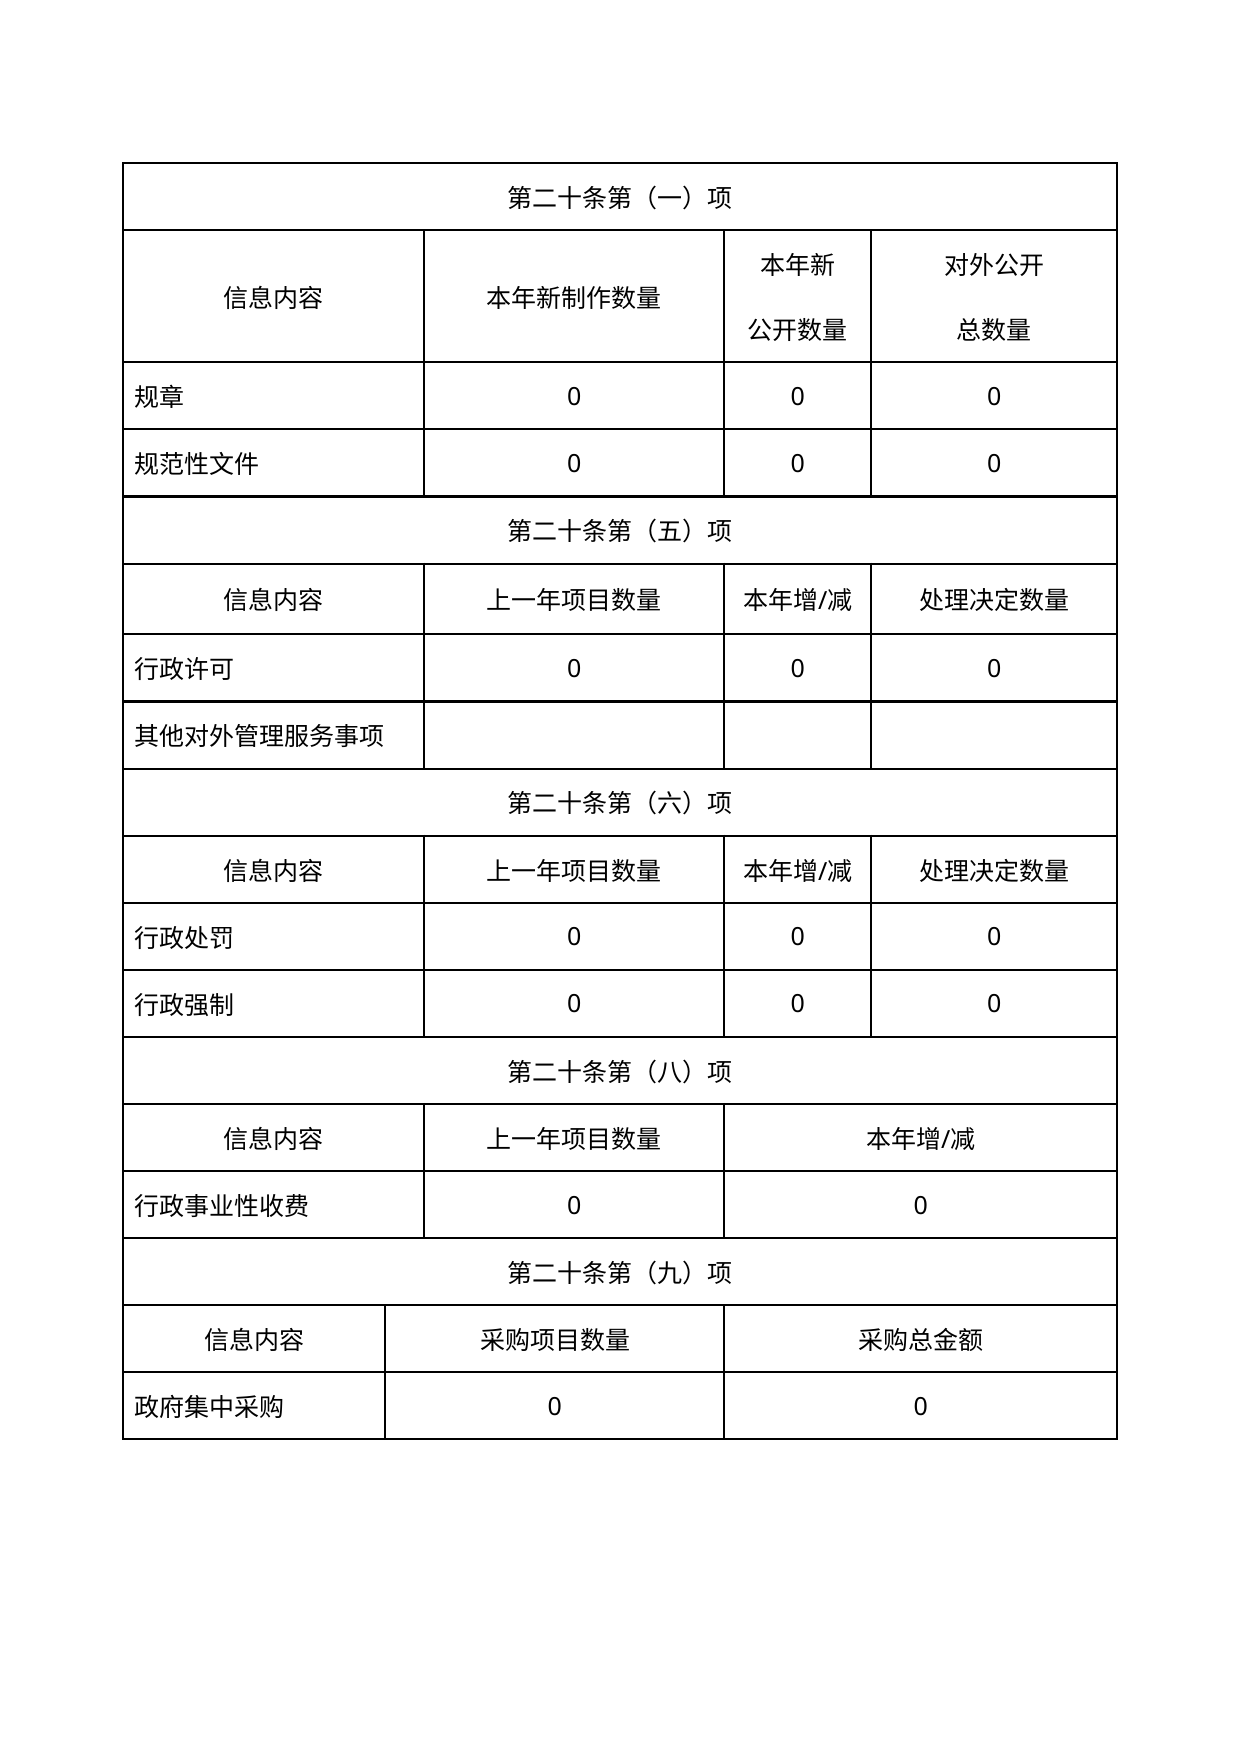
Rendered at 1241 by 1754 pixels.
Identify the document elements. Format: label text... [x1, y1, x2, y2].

table_cell 0 [425, 904, 723, 969]
table_cell 0 [725, 904, 870, 969]
table_cell 行政事业性收费 [124, 1172, 423, 1237]
table_cell 0 [725, 1172, 1116, 1237]
table_header 第二十条第（一）项 [124, 164, 1116, 229]
table_cell 0 [425, 430, 723, 495]
table_cell 0 [872, 430, 1116, 495]
table_cell 上一年项目数量 [425, 1105, 723, 1170]
table_cell 行政许可 [124, 635, 423, 700]
table_cell 0 [872, 363, 1116, 428]
table_cell 采购项目数量 [386, 1306, 723, 1371]
table_cell [425, 703, 723, 767]
table_cell 0 [425, 363, 723, 428]
table_cell 规范性文件 [124, 430, 423, 495]
table_cell 信息内容 [124, 231, 423, 361]
table_cell 0 [386, 1373, 723, 1438]
table_cell 本年增/减 [725, 565, 870, 633]
table_cell 0 [725, 635, 870, 700]
table_cell 0 [425, 971, 723, 1036]
table_cell 处理决定数量 [872, 565, 1116, 633]
table_cell 0 [725, 971, 870, 1036]
table_cell 上一年项目数量 [425, 837, 723, 902]
table_cell 第二十条第（八）项 [124, 1038, 1116, 1103]
table_cell 行政处罚 [124, 904, 423, 969]
table_cell 信息内容 [124, 1306, 384, 1371]
table_cell 0 [872, 635, 1116, 700]
table_cell 行政强制 [124, 971, 423, 1036]
table_cell 其他对外管理服务事项 [124, 703, 423, 767]
table_cell 信息内容 [124, 565, 423, 633]
table_cell 政府集中采购 [124, 1373, 384, 1438]
table_cell [872, 703, 1116, 767]
table_cell 本年新制作数量 [425, 231, 723, 361]
table_cell 对外公开 总数量 [872, 231, 1116, 361]
table_cell 本年增/减 [725, 1105, 1116, 1170]
table_cell 第二十条第（九）项 [124, 1239, 1116, 1304]
table_cell 第二十条第（六）项 [124, 770, 1116, 834]
table_cell 本年增/减 [725, 837, 870, 902]
table_cell 0 [872, 971, 1116, 1036]
table_cell 上一年项目数量 [425, 565, 723, 633]
table_cell 信息内容 [124, 1105, 423, 1170]
table_cell 0 [425, 1172, 723, 1237]
table_cell 处理决定数量 [872, 837, 1116, 902]
table_cell 采购总金额 [725, 1306, 1116, 1371]
table_cell 0 [872, 904, 1116, 969]
table_cell 0 [725, 363, 870, 428]
table_cell 0 [725, 1373, 1116, 1438]
table_cell 本年新 公开数量 [725, 231, 870, 361]
table_cell 第二十条第（五）项 [124, 498, 1116, 562]
table_cell 0 [725, 430, 870, 495]
table_cell [725, 703, 870, 767]
table_cell 0 [425, 635, 723, 700]
table_cell 规章 [124, 363, 423, 428]
table_cell 信息内容 [124, 837, 423, 902]
